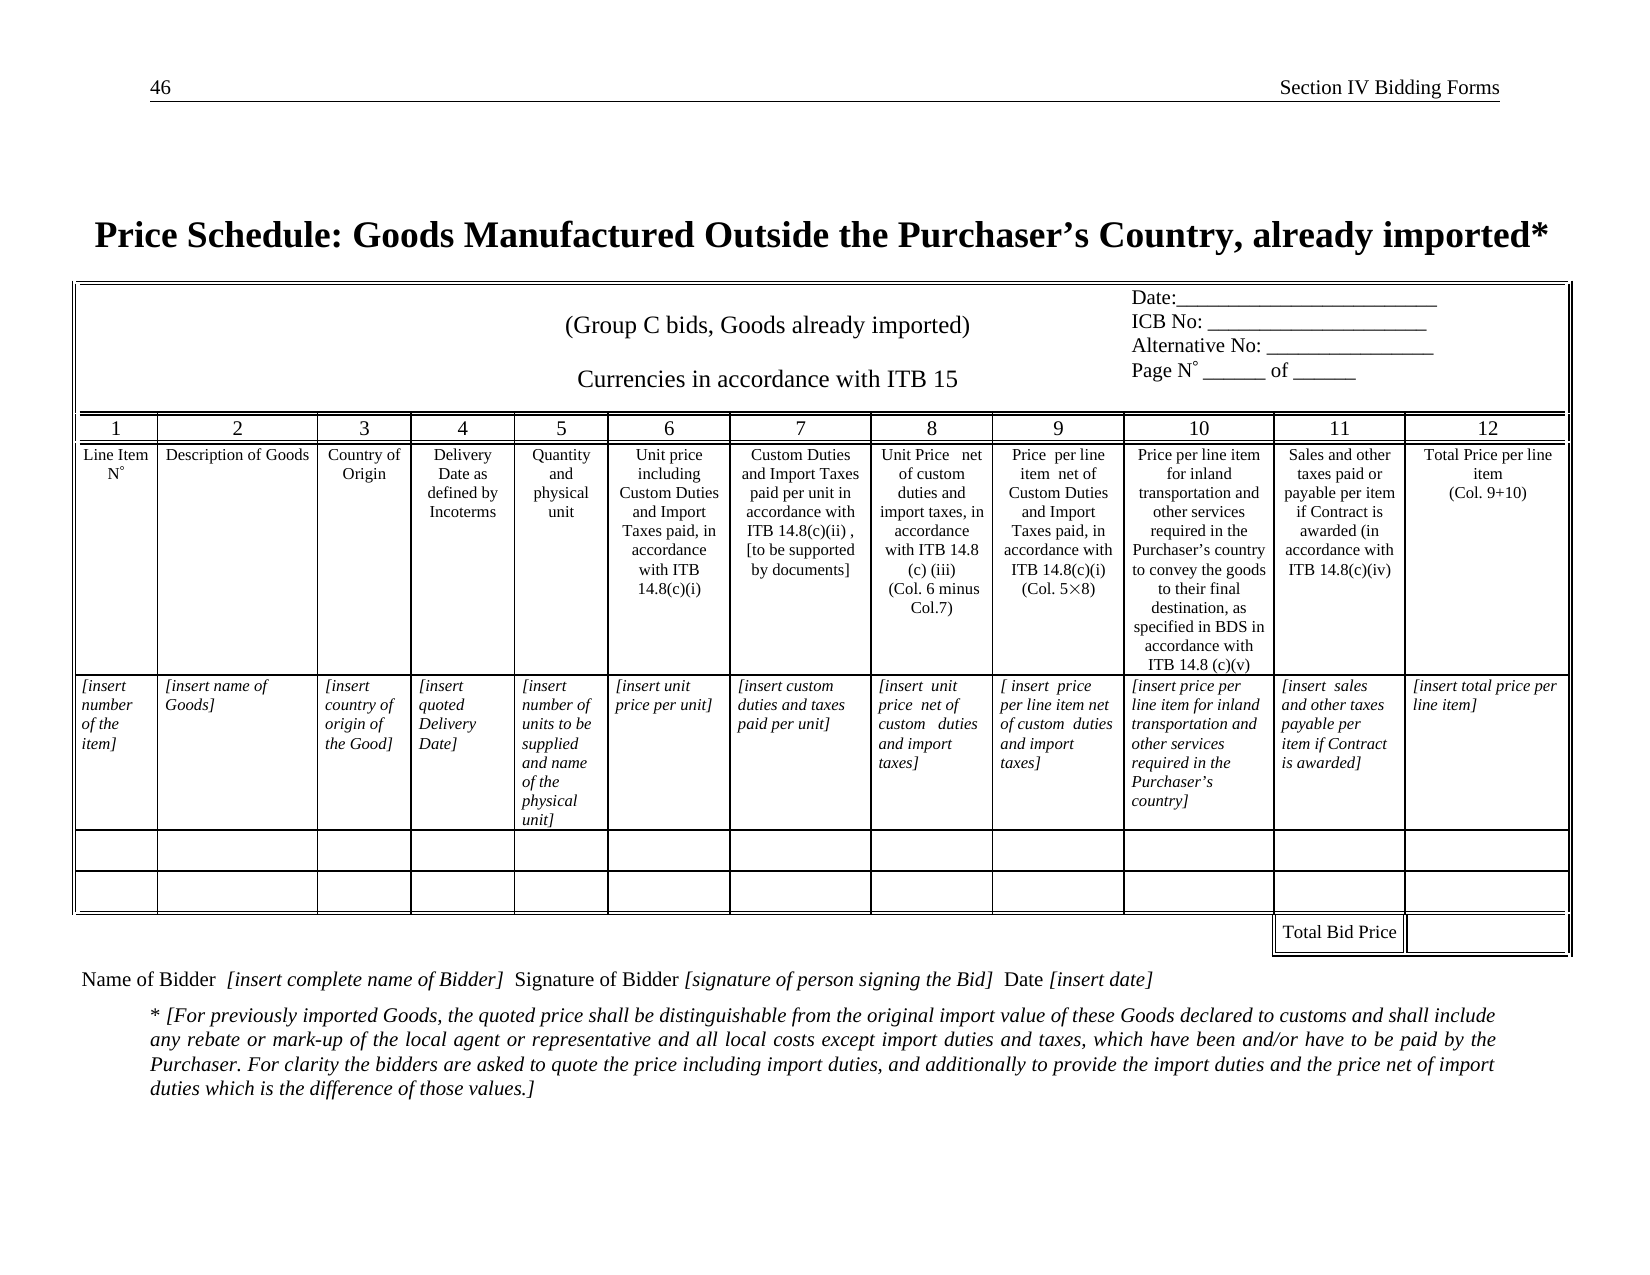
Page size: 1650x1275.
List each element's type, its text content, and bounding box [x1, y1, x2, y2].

table_cell [731, 872, 870, 911]
table_cell [1125, 831, 1273, 870]
table_cell Description of Goods [158, 445, 317, 674]
table_cell [872, 831, 992, 870]
table_cell 4 [412, 416, 514, 440]
table_cell [318, 831, 410, 870]
text * [For previously imported Goods, the quoted price shall be distinguishable from the original import value of these Goods declared to customs and shall include any rebate or mark-up of the local agent or representative and all local costs except import duties and taxes, which have been and/or have to be paid by the Purchaser. For clarity the bidders are asked to quote the price including import duties, and additionally to provide the import duties and the price net of import duties which is the difference of those values.] [150, 1003, 1500, 1099]
table_cell [1125, 872, 1273, 911]
table_cell [412, 872, 514, 911]
table_cell 1 [74, 411, 157, 440]
table_cell 10 [1125, 416, 1273, 440]
table_cell [insert custom duties and taxes paid per unit] [731, 676, 870, 829]
table_cell [insert unit price net of custom duties and import taxes] [872, 676, 992, 829]
table_cell [insert quoted Delivery Date] [412, 676, 514, 829]
table_cell Total Bid Price [1276, 915, 1403, 952]
table_cell [74, 281, 411, 411]
table_cell [insert number of the item] [76, 676, 157, 829]
table_cell Unit Price net of custom duties and import taxes, in accordance with ITB 14.8 (c) (iii) (Col. 6 minus Col.7) [872, 445, 992, 674]
table_cell 11 [1275, 416, 1404, 440]
table_cell [318, 872, 410, 911]
table_cell [insert total price per line item] [1406, 676, 1568, 829]
table_cell [insert sales and other taxes payable per item if Contract is awarded] [1275, 676, 1404, 829]
table_cell Name of Bidder [insert complete name of Bidder] Signature of Bidder [signature of person signing the Bid] Date [insert date] [74, 952, 1571, 1003]
table_cell 5 [515, 416, 607, 440]
table_cell [993, 831, 1123, 870]
table_cell [609, 872, 729, 911]
table_header Price Schedule: Goods Manufactured Outside the Purchaser’s Country, already imported* [74, 188, 1571, 281]
table_cell [1406, 872, 1568, 911]
table_cell [158, 831, 317, 870]
table_cell Line Item N [74, 440, 157, 674]
table_cell [412, 831, 514, 870]
table_cell 7 [731, 416, 870, 440]
table_cell [insert price per line item for inland transportation and other services required in the Purchaser’s country] [1125, 676, 1273, 829]
table_cell [158, 872, 317, 911]
table_cell [872, 872, 992, 911]
table_cell [insert name of Goods] [158, 676, 317, 829]
table_cell [insert country of origin of the Good] [318, 676, 410, 829]
table_cell [731, 831, 870, 870]
table_cell [1406, 831, 1568, 870]
table_cell (Group C bids, Goods already imported) Currencies in accordance with ITB 15 [411, 285, 1124, 411]
table_cell [515, 872, 607, 911]
table_cell 2 [158, 416, 317, 440]
table_cell Quantity and physical unit [515, 445, 607, 674]
table_cell Price per line item for inland transportation and other services required in the Purchaser’s country to convey the goods to their final destination, as specified in BDS in accordance with ITB 14.8 (c)(v) [1125, 445, 1273, 674]
table_cell [76, 831, 157, 870]
table_cell Date:_________________________ ICB No: _____________________ Alternative No: ________________ Page N ______ of ______ [1124, 281, 1571, 411]
table_cell Unit price including Custom Duties and Import Taxes paid, in accordance with ITB 14.8(c)(i) [609, 445, 729, 674]
table_cell Country of Origin [318, 445, 410, 674]
table_cell 3 [318, 416, 410, 440]
table_cell Total Price per line item (Col. 9+10) [1406, 440, 1571, 674]
table_cell [515, 831, 607, 870]
table_cell [76, 872, 157, 911]
table_cell [ insert price per line item net of custom duties and import taxes] [993, 676, 1123, 829]
table_cell Sales and other taxes paid or payable per item if Contract is awarded (in accordance with ITB 14.8(c)(iv) [1275, 445, 1404, 674]
table_cell Price per line item net of Custom Duties and Import Taxes paid, in accordance with ITB 14.8(c)(i) (Col. 58) [993, 445, 1123, 674]
table_cell [1406, 911, 1571, 952]
table_cell 9 [993, 416, 1123, 440]
table_cell 6 [609, 416, 729, 440]
table_cell 12 [1406, 411, 1571, 440]
table_cell [993, 872, 1123, 911]
table_cell [insert unit price per unit] [609, 676, 729, 829]
table_cell 8 [872, 416, 992, 440]
table_cell [insert number of units to be supplied and name of the physical unit] [515, 676, 607, 829]
table_cell [1275, 872, 1404, 911]
table_cell [74, 911, 1272, 952]
table_cell Custom Duties and Import Taxes paid per unit in accordance with ITB 14.8(c)(ii) , [to be supported by documents] [731, 445, 870, 674]
table_cell [1275, 831, 1404, 870]
table_cell [609, 831, 729, 870]
table_cell Delivery Date as defined by Incoterms [412, 445, 514, 674]
